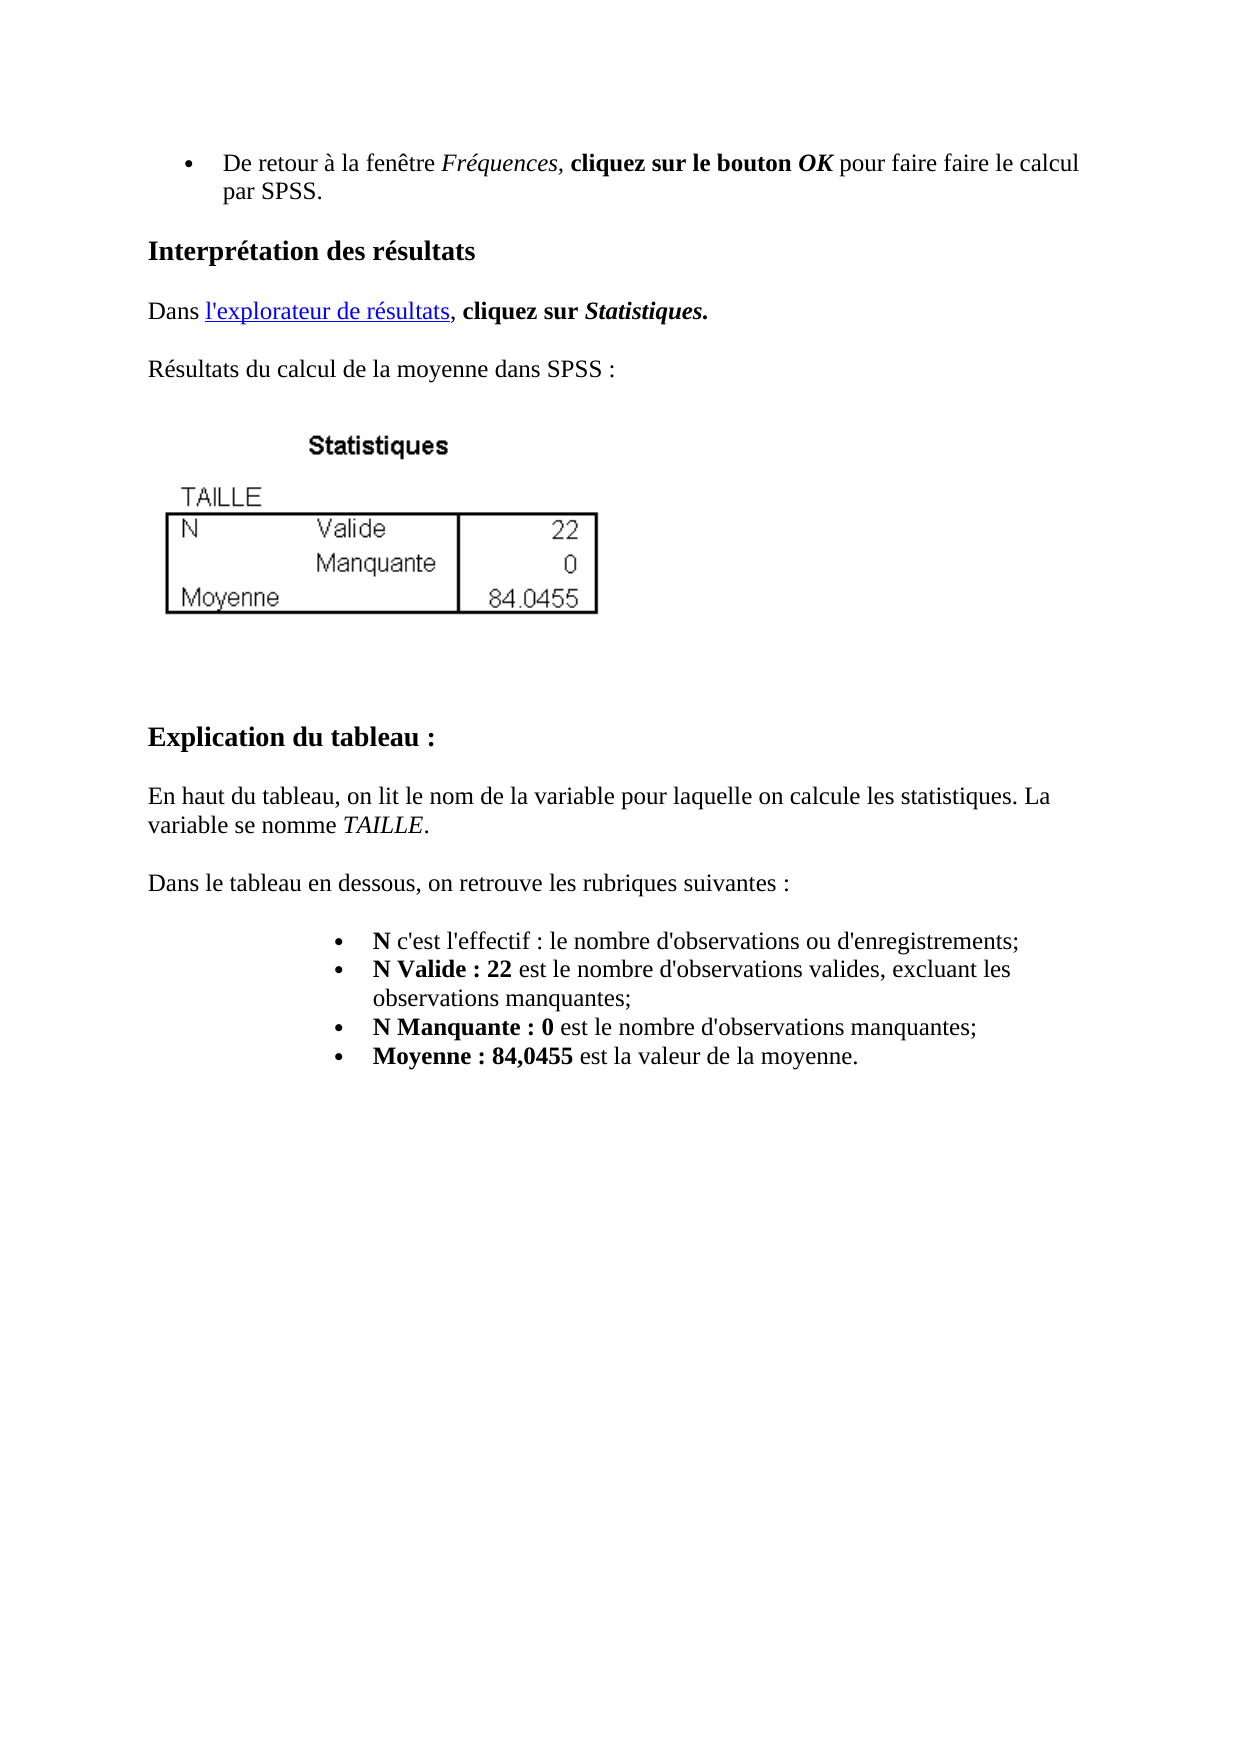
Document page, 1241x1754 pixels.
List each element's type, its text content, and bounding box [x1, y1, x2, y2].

list De retour à la fenêtre Fréquences, cliquez sur le bouton OK pour faire faire le calcul par SPSS. [185, 148, 1093, 205]
text Dans l'explorateur de résultats, cliquez sur Statistiques. [148, 296, 1093, 324]
picture [147, 411, 617, 633]
text En haut du tableau, on lit le nom de la variable pour laquelle on calcule les statistiques. La variable se nomme TAILLE. [148, 781, 1093, 839]
text Explication du tableau : [148, 719, 1093, 752]
text Dans le tableau en dessous, on retrouve les rubriques suivantes : [148, 868, 1093, 897]
list N c'est l'effectif : le nombre d'observations ou d'enregistrements; [335, 926, 1093, 954]
text Résultats du calcul de la moyenne dans SPSS : [148, 354, 1093, 382]
list N Manquante : 0 est le nombre d'observations manquantes; [335, 1012, 1093, 1041]
text Interprétation des résultats [148, 234, 1093, 267]
list N Valide : 22 est le nombre d'observations valides, excluant les observations manquantes; [335, 954, 1093, 1012]
list Moyenne : 84,0455 est la valeur de la moyenne. [335, 1041, 1093, 1069]
